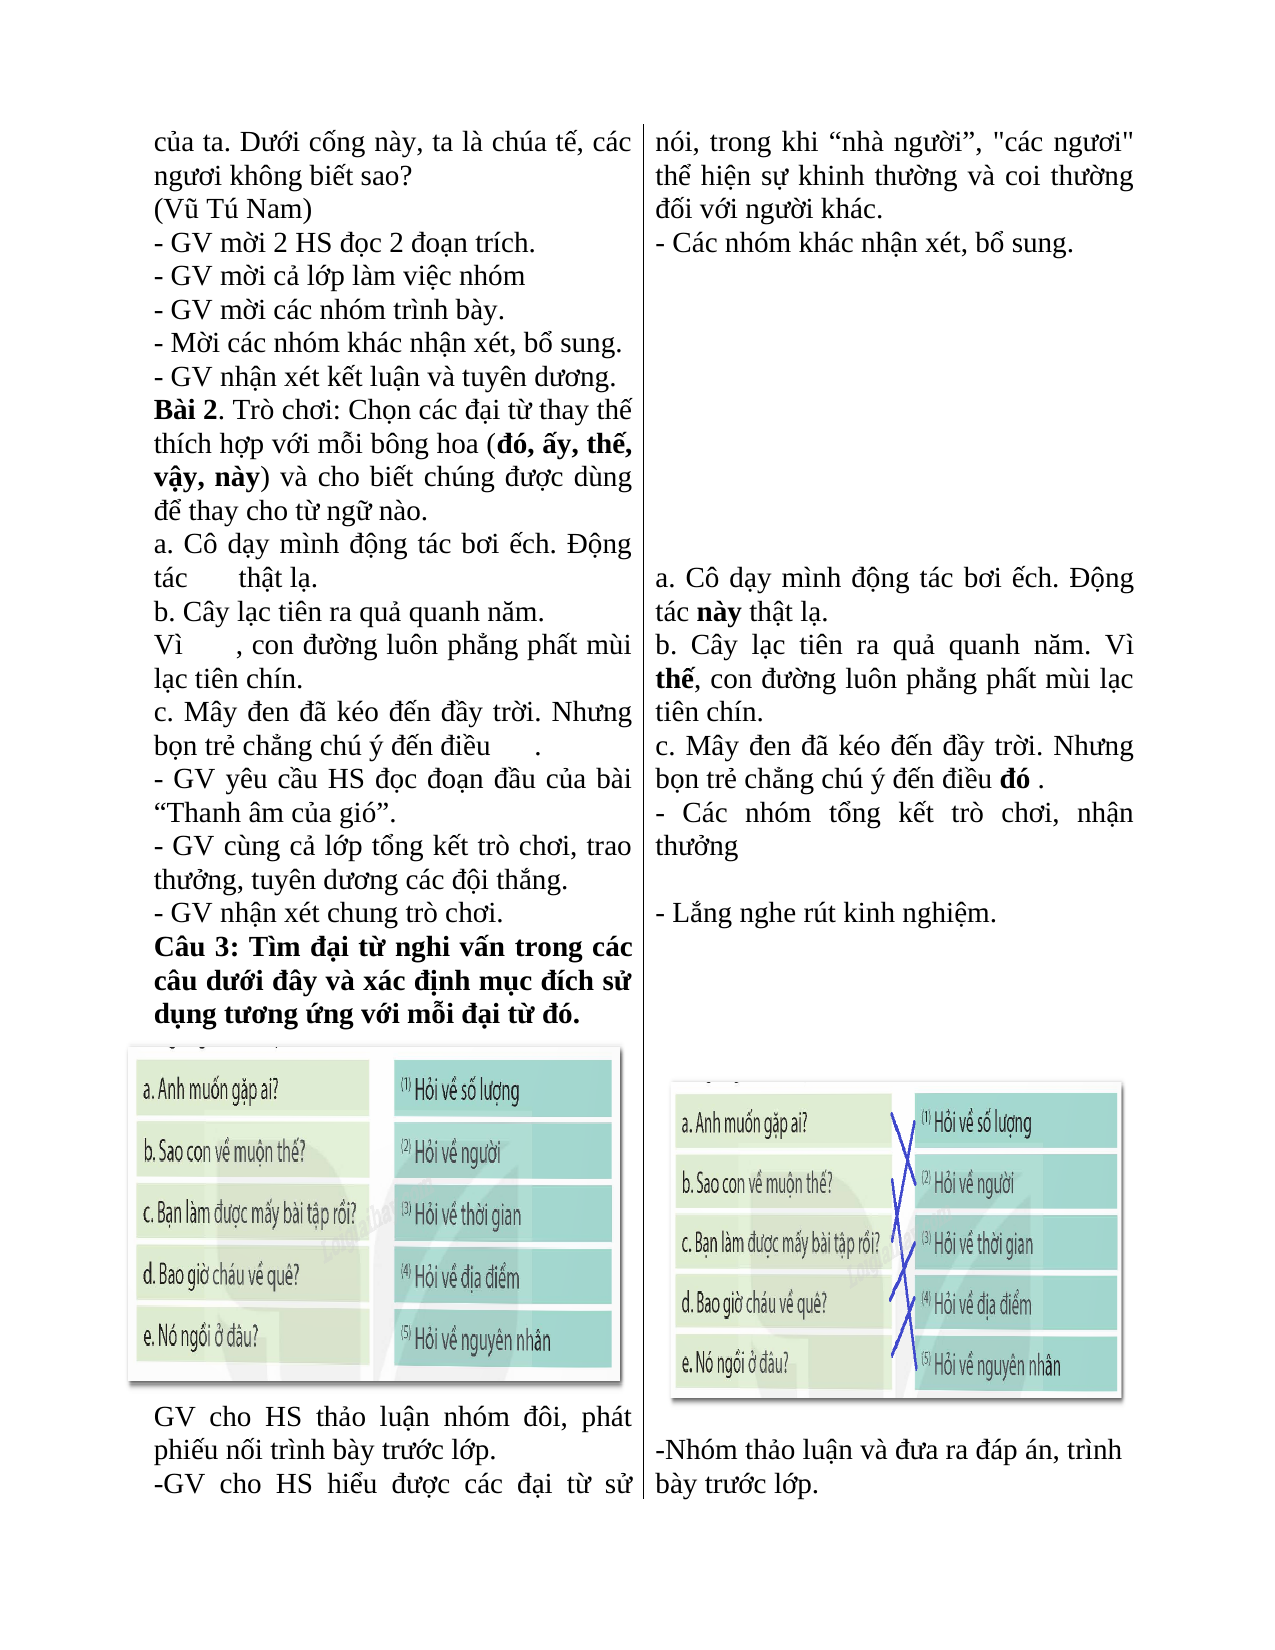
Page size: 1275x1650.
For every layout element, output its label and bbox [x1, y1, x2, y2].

table_cell [142, 124, 643, 1499]
picture [665, 1072, 1127, 1410]
table_cell [644, 124, 1146, 1499]
picture [122, 1036, 626, 1394]
